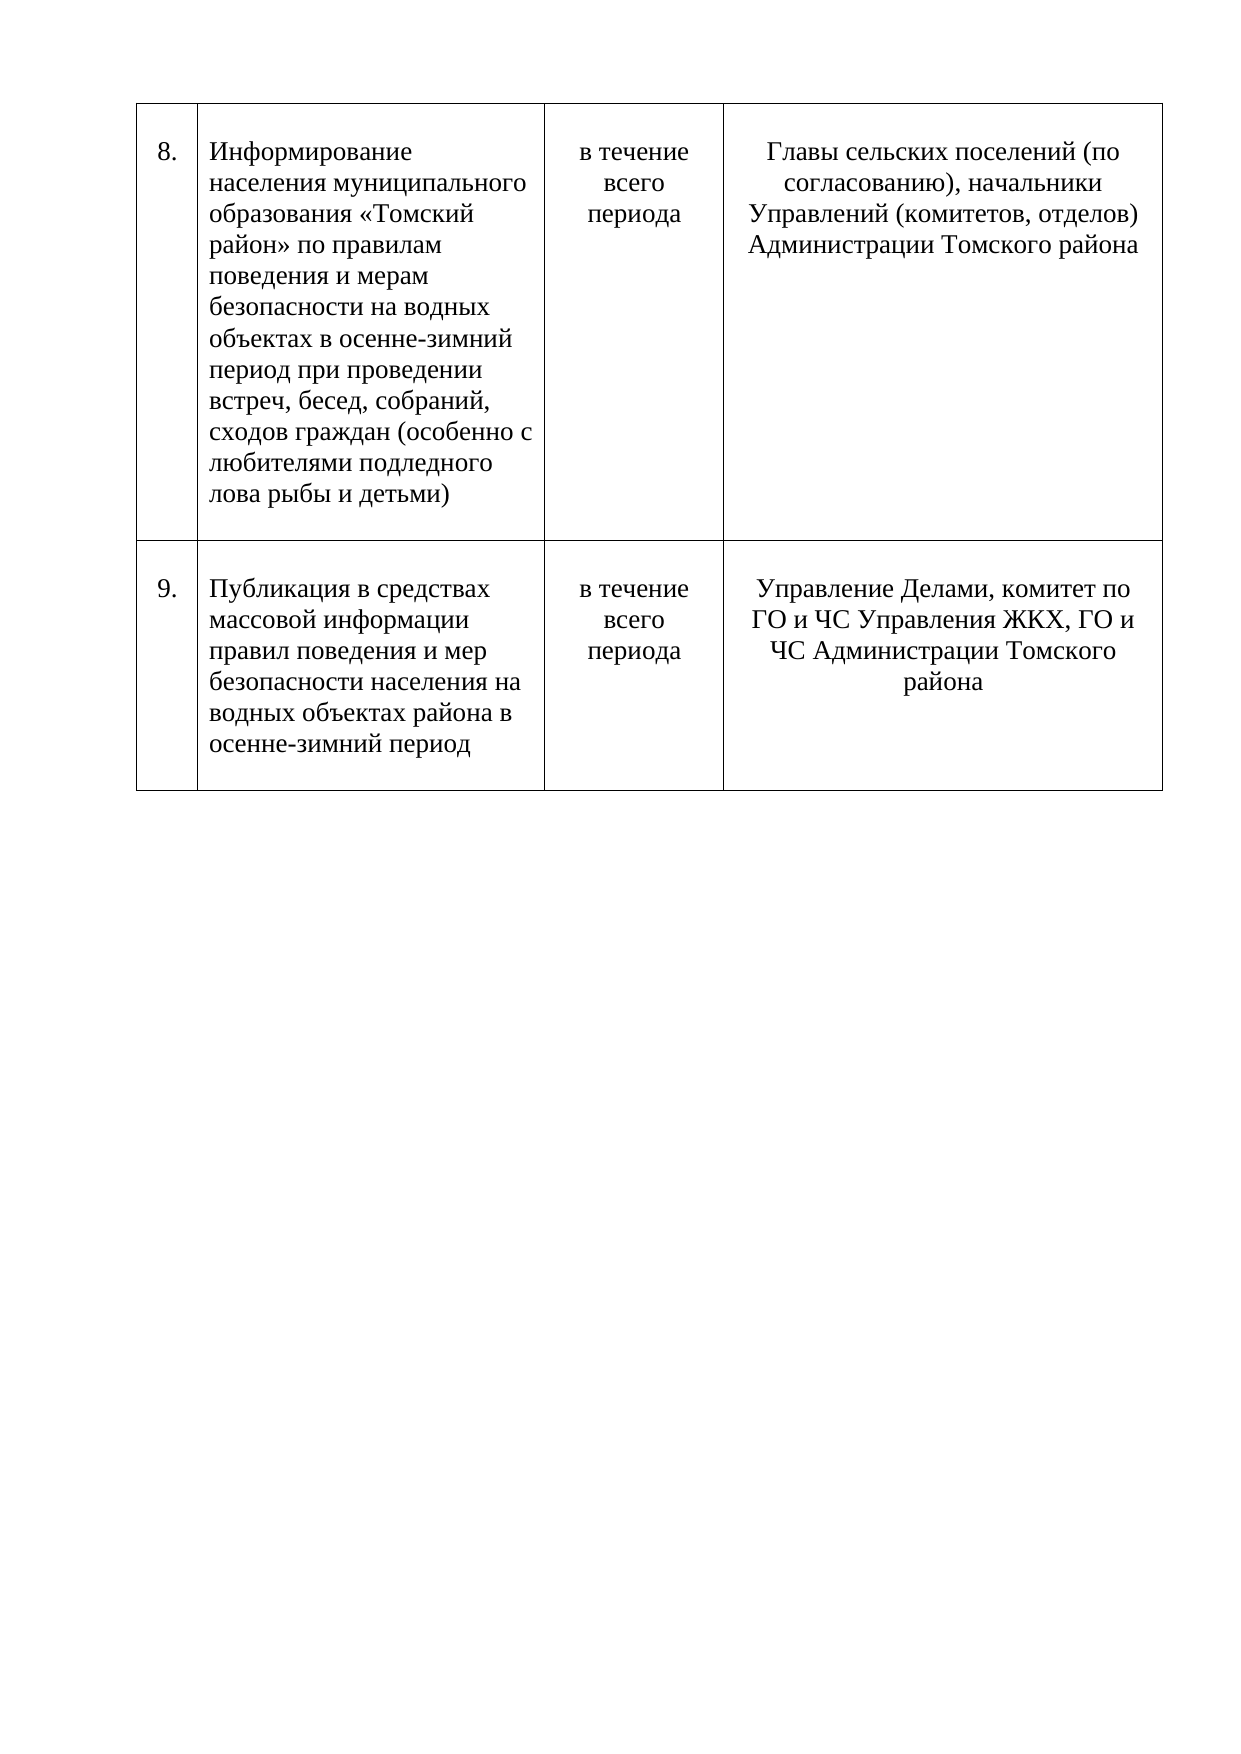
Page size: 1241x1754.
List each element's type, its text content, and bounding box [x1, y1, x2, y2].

table_cell Управление Делами, комитет по ГО и ЧС Управления ЖКХ, ГО и ЧС Администрации Томского района [724, 541, 1162, 790]
table_cell 9. [137, 541, 197, 790]
table_cell в течение всего периода [545, 541, 723, 790]
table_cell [545, 104, 723, 540]
table_cell 8. [137, 104, 197, 540]
table_cell Публикация в средствах массовой информации правил поведения и мер безопасности населения на водных объектах района в осенне-зимний период [198, 541, 544, 790]
table_cell Главы сельских поселений (по согласованию), начальники Управлений (комитетов, отделов) Администрации Томского района [724, 104, 1162, 540]
table_cell Информирование населения муниципального образования «Томский район» по правилам поведения и мерам безопасности на водных объектах в осенне-зимний период при проведении встреч, бесед, собраний, сходов граждан (особенно с любителями подледного лова рыбы и детьми) [198, 104, 544, 540]
